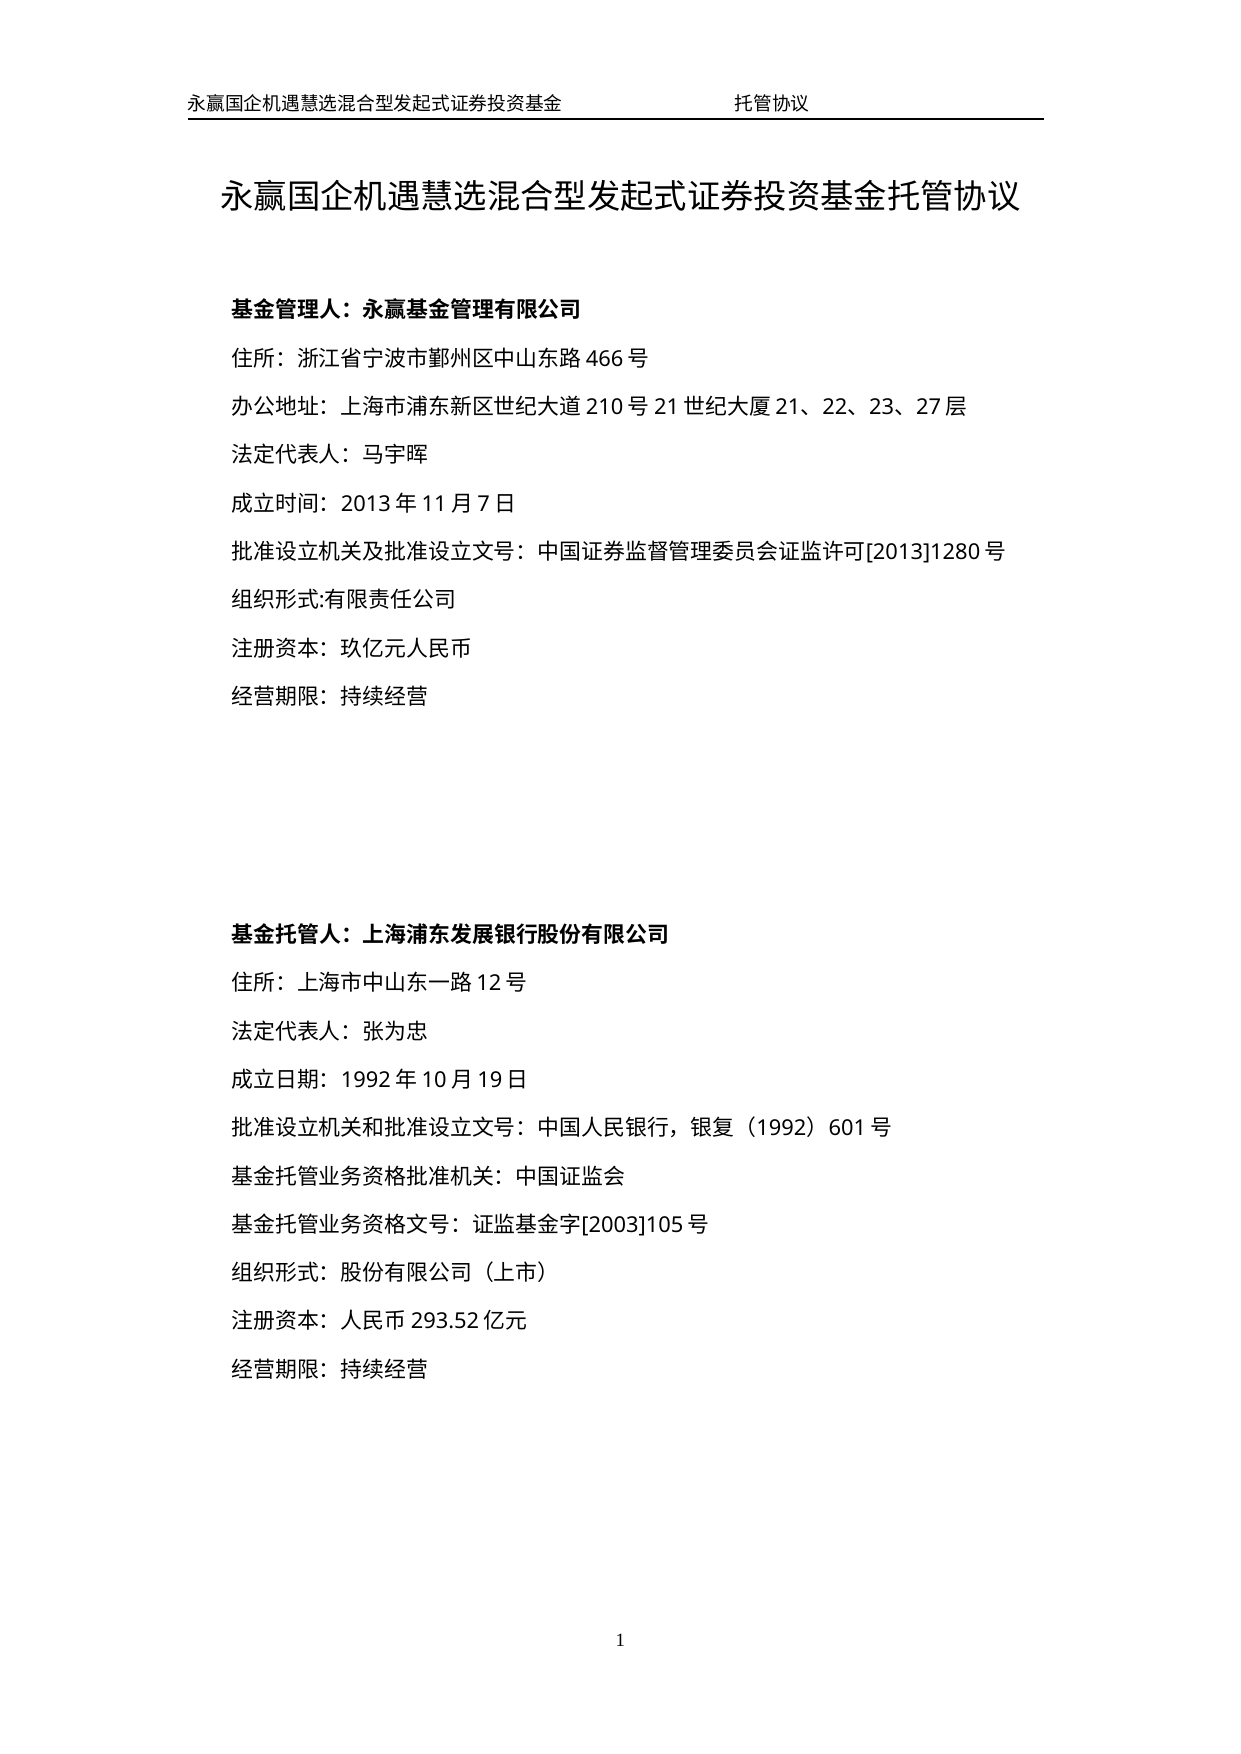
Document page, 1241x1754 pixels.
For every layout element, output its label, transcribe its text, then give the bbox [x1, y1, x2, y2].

text 法定代表人：马宇晖 [187, 437, 1053, 469]
text 组织形式:有限责任公司 [187, 582, 1053, 614]
text 批准设立机关及批准设立文号：中国证券监督管理委员会证监许可[2013]1280号 [187, 534, 1053, 566]
text 成立时间：2013年11月7日 [187, 485, 1053, 518]
text 住所：浙江省宁波市鄞州区中山东路466号 [187, 340, 1053, 373]
text 组织形式：股份有限公司（上市） [187, 1255, 1053, 1287]
text 经营期限：持续经营 [187, 1352, 1053, 1384]
text 批准设立机关和批准设立文号：中国人民银行，银复（1992）601号 [187, 1110, 1053, 1142]
text 注册资本：人民币293.52亿元 [187, 1303, 1053, 1336]
text 注册资本：玖亿元人民币 [187, 630, 1053, 663]
text 住所：上海市中山东一路12号 [187, 965, 1053, 997]
text 办公地址：上海市浦东新区世纪大道210号21世纪大厦21、22、23、27层 [187, 389, 1053, 421]
text 成立日期：1992年10月19日 [187, 1062, 1053, 1094]
text 基金托管业务资格文号：证监基金字[2003]105号 [187, 1207, 1053, 1239]
text 法定代表人：张为忠 [187, 1013, 1053, 1046]
text 基金管理人：永赢基金管理有限公司 [187, 292, 1053, 324]
text 基金托管人：上海浦东发展银行股份有限公司 [187, 917, 1053, 949]
text 基金托管业务资格批准机关：中国证监会 [187, 1158, 1053, 1191]
text 经营期限：持续经营 [187, 679, 1053, 711]
text 永赢国企机遇慧选混合型发起式证券投资基金托管协议 [187, 162, 1053, 227]
